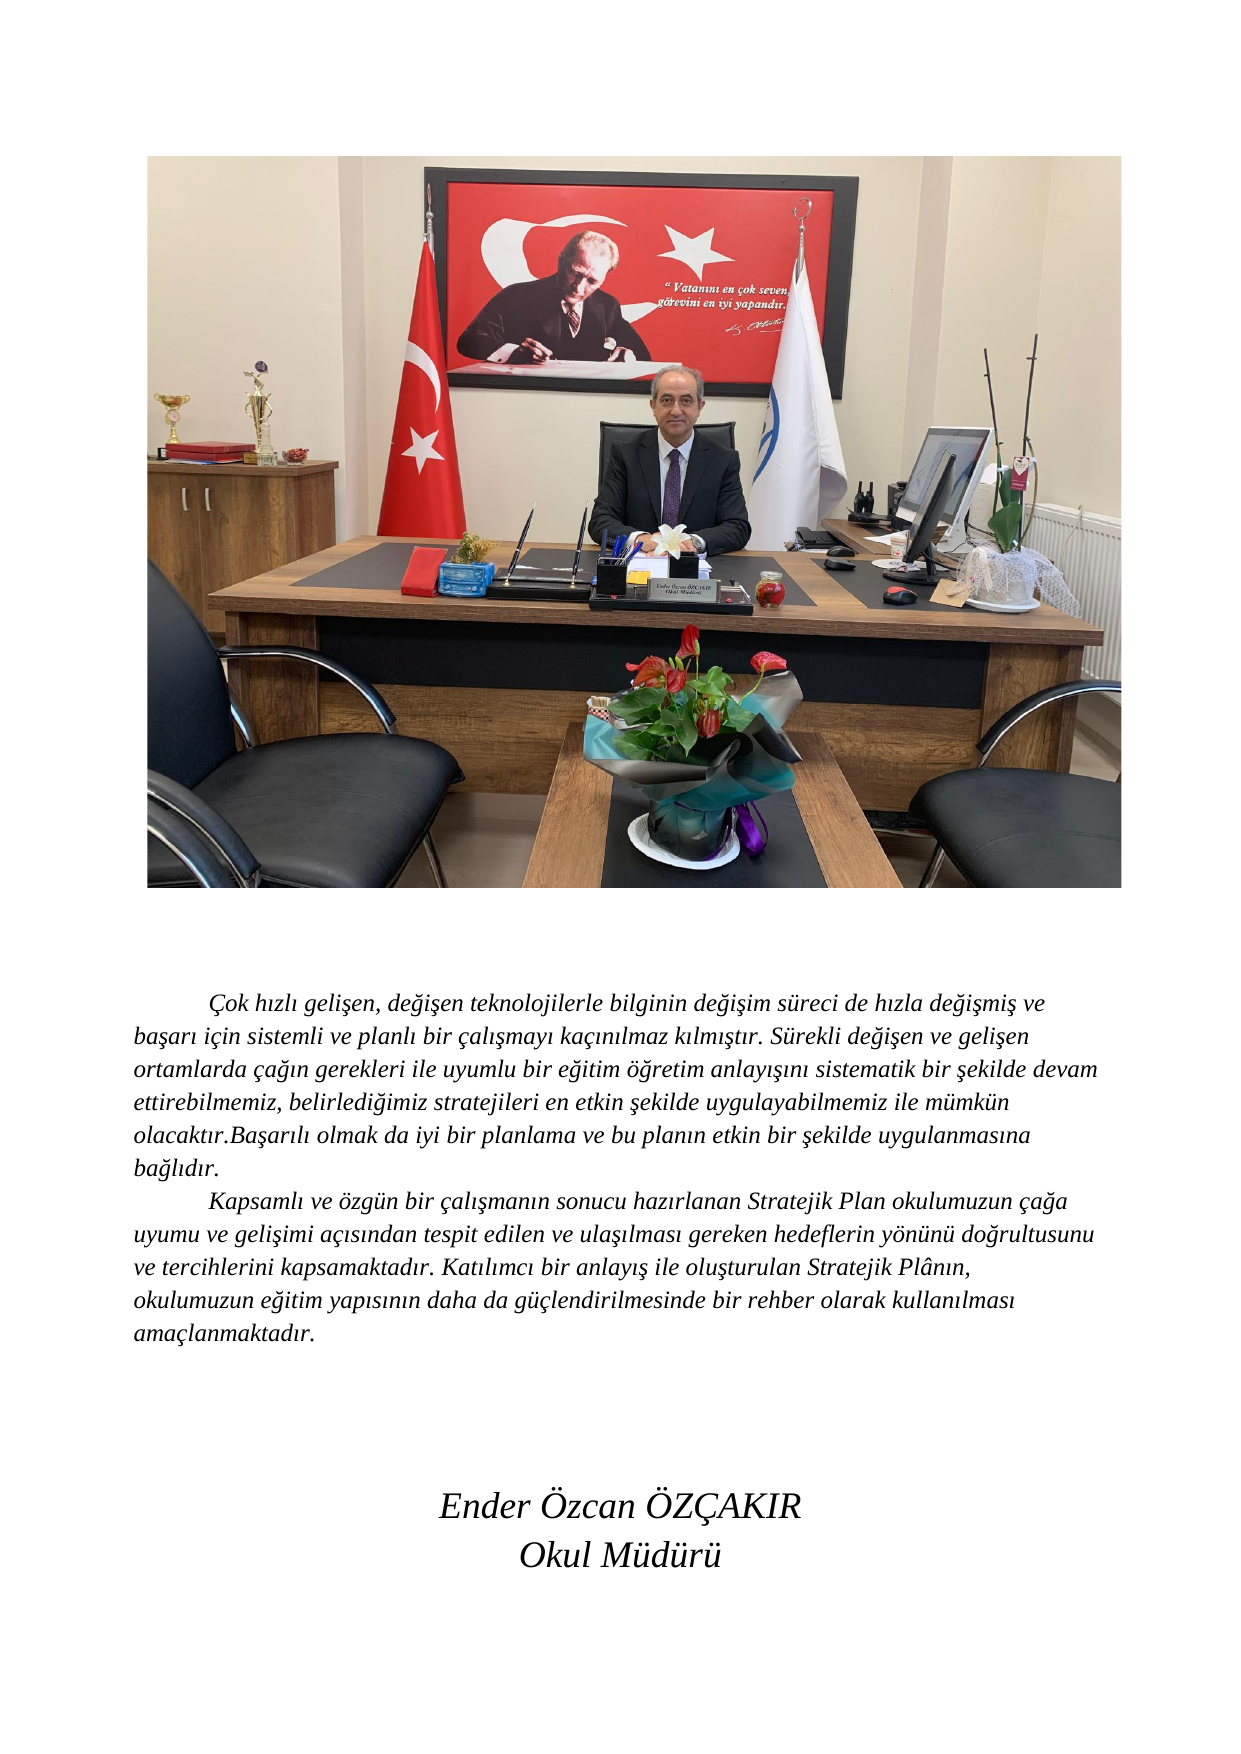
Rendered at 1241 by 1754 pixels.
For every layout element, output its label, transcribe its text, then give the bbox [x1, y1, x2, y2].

picture [147, 156, 1122, 888]
text okulumuzun eğitim yapısının daha da güçlendirilmesinde bir rehber olarak kullanılması amaçlanmaktadır. [133, 1285, 1107, 1347]
text Ender Özcan ÖZÇAKIR [133, 1483, 1107, 1526]
text Okul Müdürü [133, 1533, 1107, 1576]
text Kapsamlı ve özgün bir çalışmanın sonucu hazırlanan Stratejik Plan okulumuzun çağa uyumu ve gelişimi açısından tespit edilen ve ulaşılması gereken hedeflerin yönünü doğrultusunu ve tercihlerini kapsamaktadır. Katılımcı bir anlayış ile oluşturulan Stratejik Plânın, [133, 1186, 1107, 1281]
text ettirebilmemiz, belirlediğimiz stratejileri en etkin şekilde uygulayabilmemiz ile mümkün olacaktır.Başarılı olmak da iyi bir planlama ve bu planın etkin bir şekilde uygulanmasına bağlıdır. [133, 1087, 1107, 1182]
text Çok hızlı gelişen, değişen teknolojilerle bilginin değişim süreci de hızla değişmiş ve başarı için sistemli ve planlı bir çalışmayı kaçınılmaz kılmıştır. Sürekli değişen ve gelişen ortamlarda çağın gerekleri ile uyumlu bir eğitim öğretim anlayışını sistematik bir şekilde devam [133, 988, 1107, 1083]
